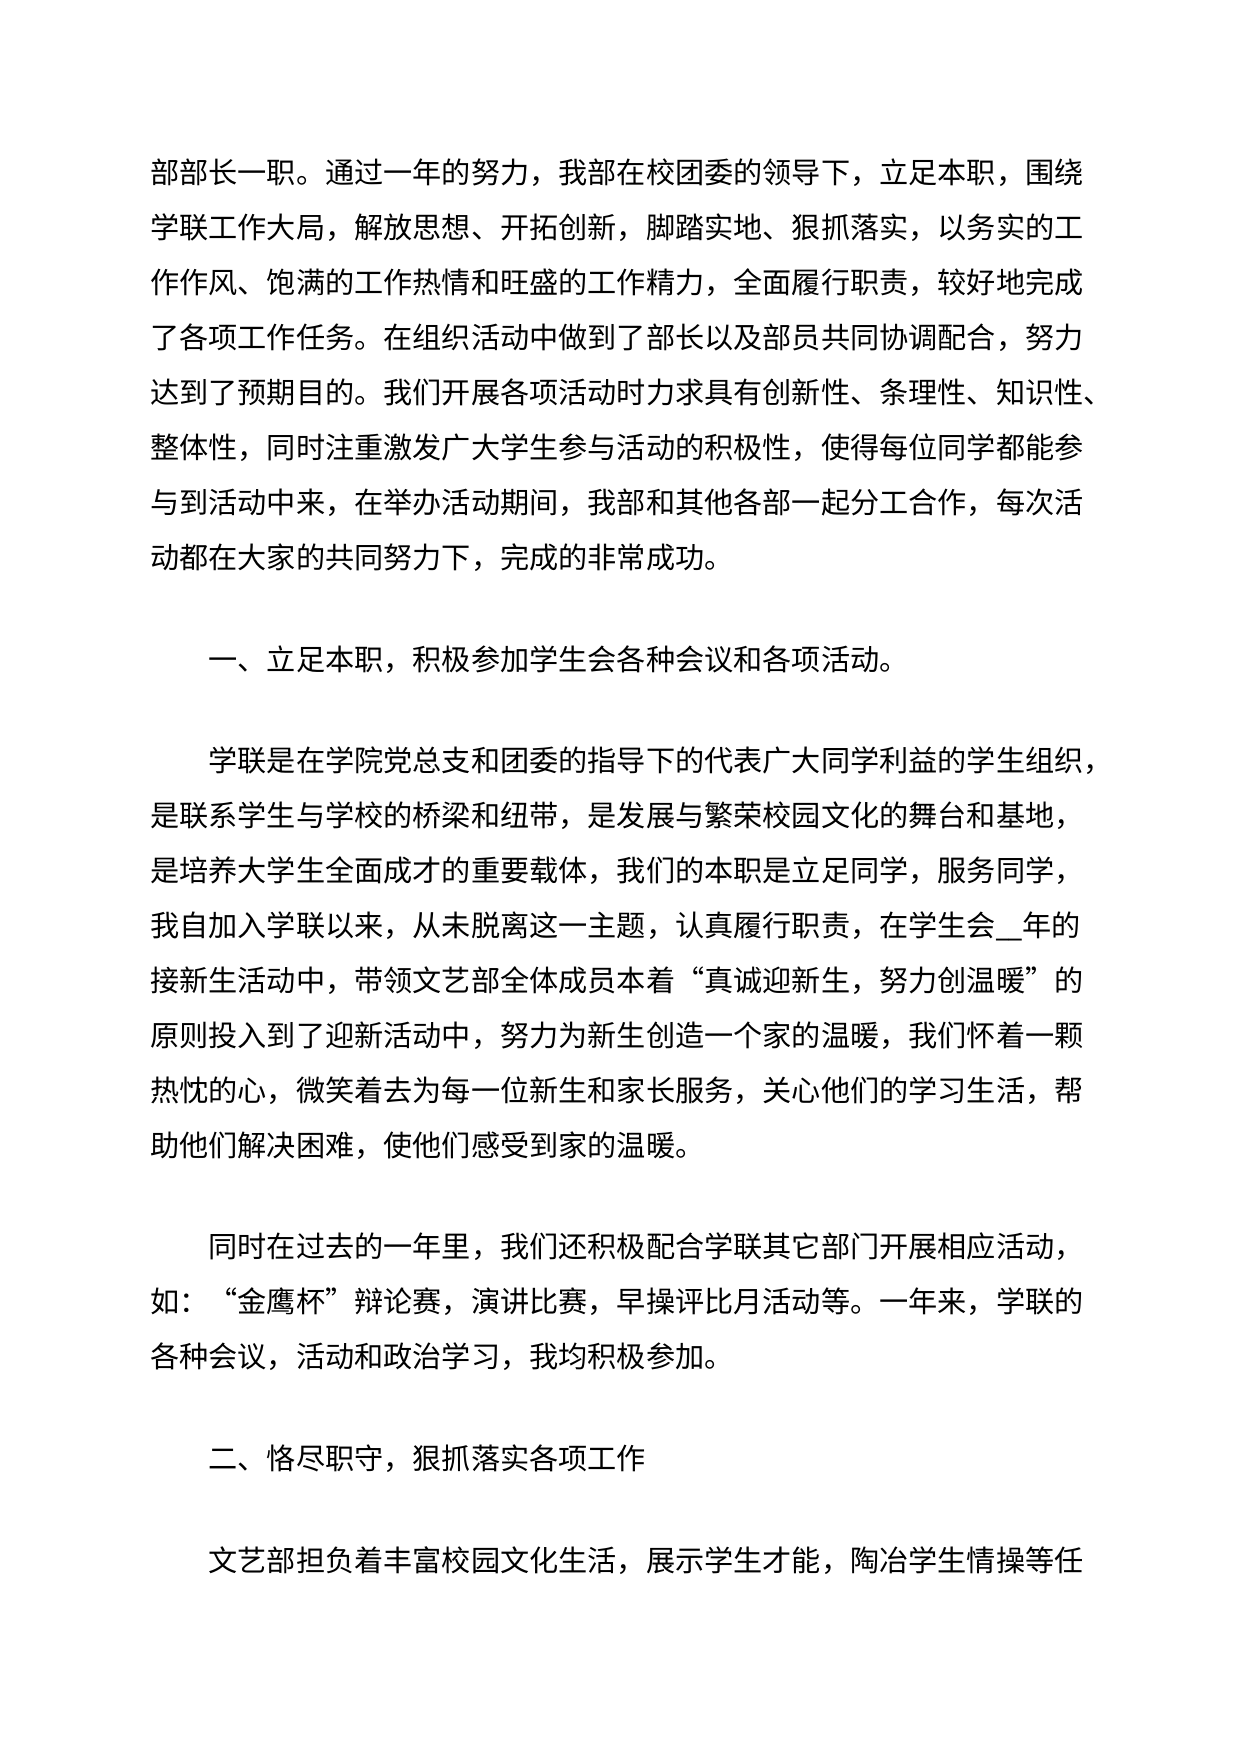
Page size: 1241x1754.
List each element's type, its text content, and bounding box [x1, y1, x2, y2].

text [150, 1537, 1090, 1579]
text 一、立足本职，积极参加学生会各种会议和各项活动。 [150, 636, 1090, 678]
text 学联是在学院党总支和团委的指导下的代表广大同学利益的学生组织，是联系学生与学校的桥梁和纽带，是发展与繁荣校园文化的舞台和基地，是培养大学生全面成才的重要载体，我们的本职是立足同学，服务同学，我自加入学联以来，从未脱离这一主题，认真履行职责，在学生会__年的接新生活动中，带领文艺部全体成员本着“真诚迎新生，努力创温暖”的原则投入到了迎新活动中，努力为新生创造一个家的温暖，我们怀着一颗热忱的心，微笑着去为每一位新生和家长服务，关心他们的学习生活，帮助他们解决困难，使他们感受到家的温暖。 [150, 738, 1090, 1164]
text 同时在过去的一年里，我们还积极配合学联其它部门开展相应活动，如：“金鹰杯”辩论赛，演讲比赛，早操评比月活动等。一年来，学联的各种会议，活动和政治学习，我均积极参加。 [150, 1224, 1090, 1376]
text 二、恪尽职守，狠抓落实各项工作 [150, 1436, 1090, 1478]
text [150, 150, 1090, 577]
